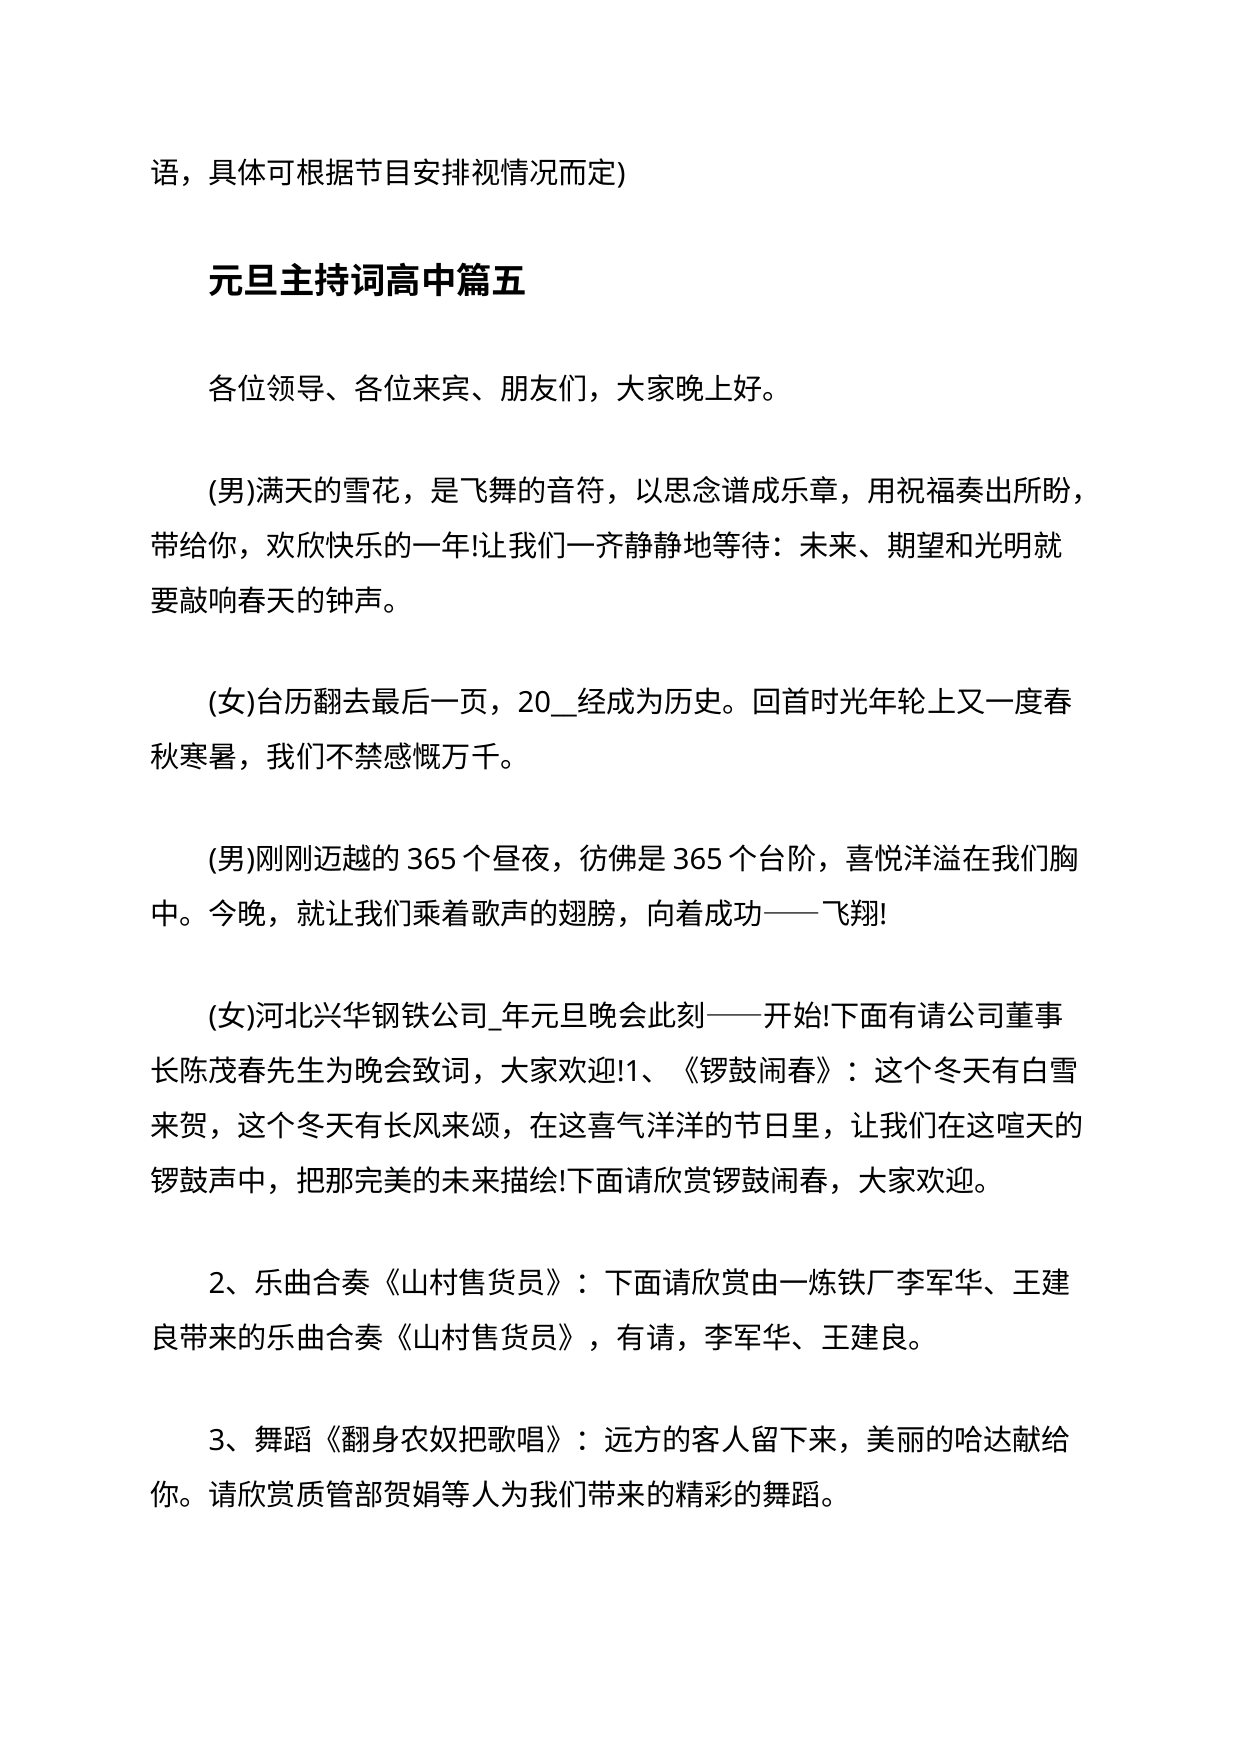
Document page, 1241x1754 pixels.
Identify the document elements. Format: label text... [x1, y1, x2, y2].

text (男)刚刚迈越的365个昼夜，彷佛是365个台阶，喜悦洋溢在我们胸中。今晚，就让我们乘着歌声的翅膀，向着成功——飞翔! [150, 836, 1090, 933]
text (女)台历翻去最后一页，20__经成为历史。回首时光年轮上又一度春秋寒暑，我们不禁感慨万千。 [150, 679, 1090, 776]
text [150, 150, 1090, 192]
text 各位领导、各位来宾、朋友们，大家晚上好。 [150, 365, 1090, 408]
text (男)满天的雪花，是飞舞的音符，以思念谱成乐章，用祝福奏出所盼，带给你，欢欣快乐的一年!让我们一齐静静地等待：未来、期望和光明就要敲响春天的钟声。 [150, 467, 1090, 619]
text (女)河北兴华钢铁公司_年元旦晚会此刻——开始!下面有请公司董事长陈茂春先生为晚会致词，大家欢迎!1、《锣鼓闹春》：这个冬天有白雪来贺，这个冬天有长风来颂，在这喜气洋洋的节日里，让我们在这喧天的锣鼓声中，把那完美的未来描绘!下面请欣赏锣鼓闹春，大家欢迎。 [150, 993, 1090, 1200]
text 元旦主持词高中篇五 [150, 252, 1090, 303]
text 3、舞蹈《翻身农奴把歌唱》：远方的客人留下来，美丽的哈达献给你。请欣赏质管部贺娟等人为我们带来的精彩的舞蹈。 [150, 1416, 1090, 1514]
text 2、乐曲合奏《山村售货员》：下面请欣赏由一炼铁厂李军华、王建良带来的乐曲合奏《山村售货员》，有请，李军华、王建良。 [150, 1259, 1090, 1357]
